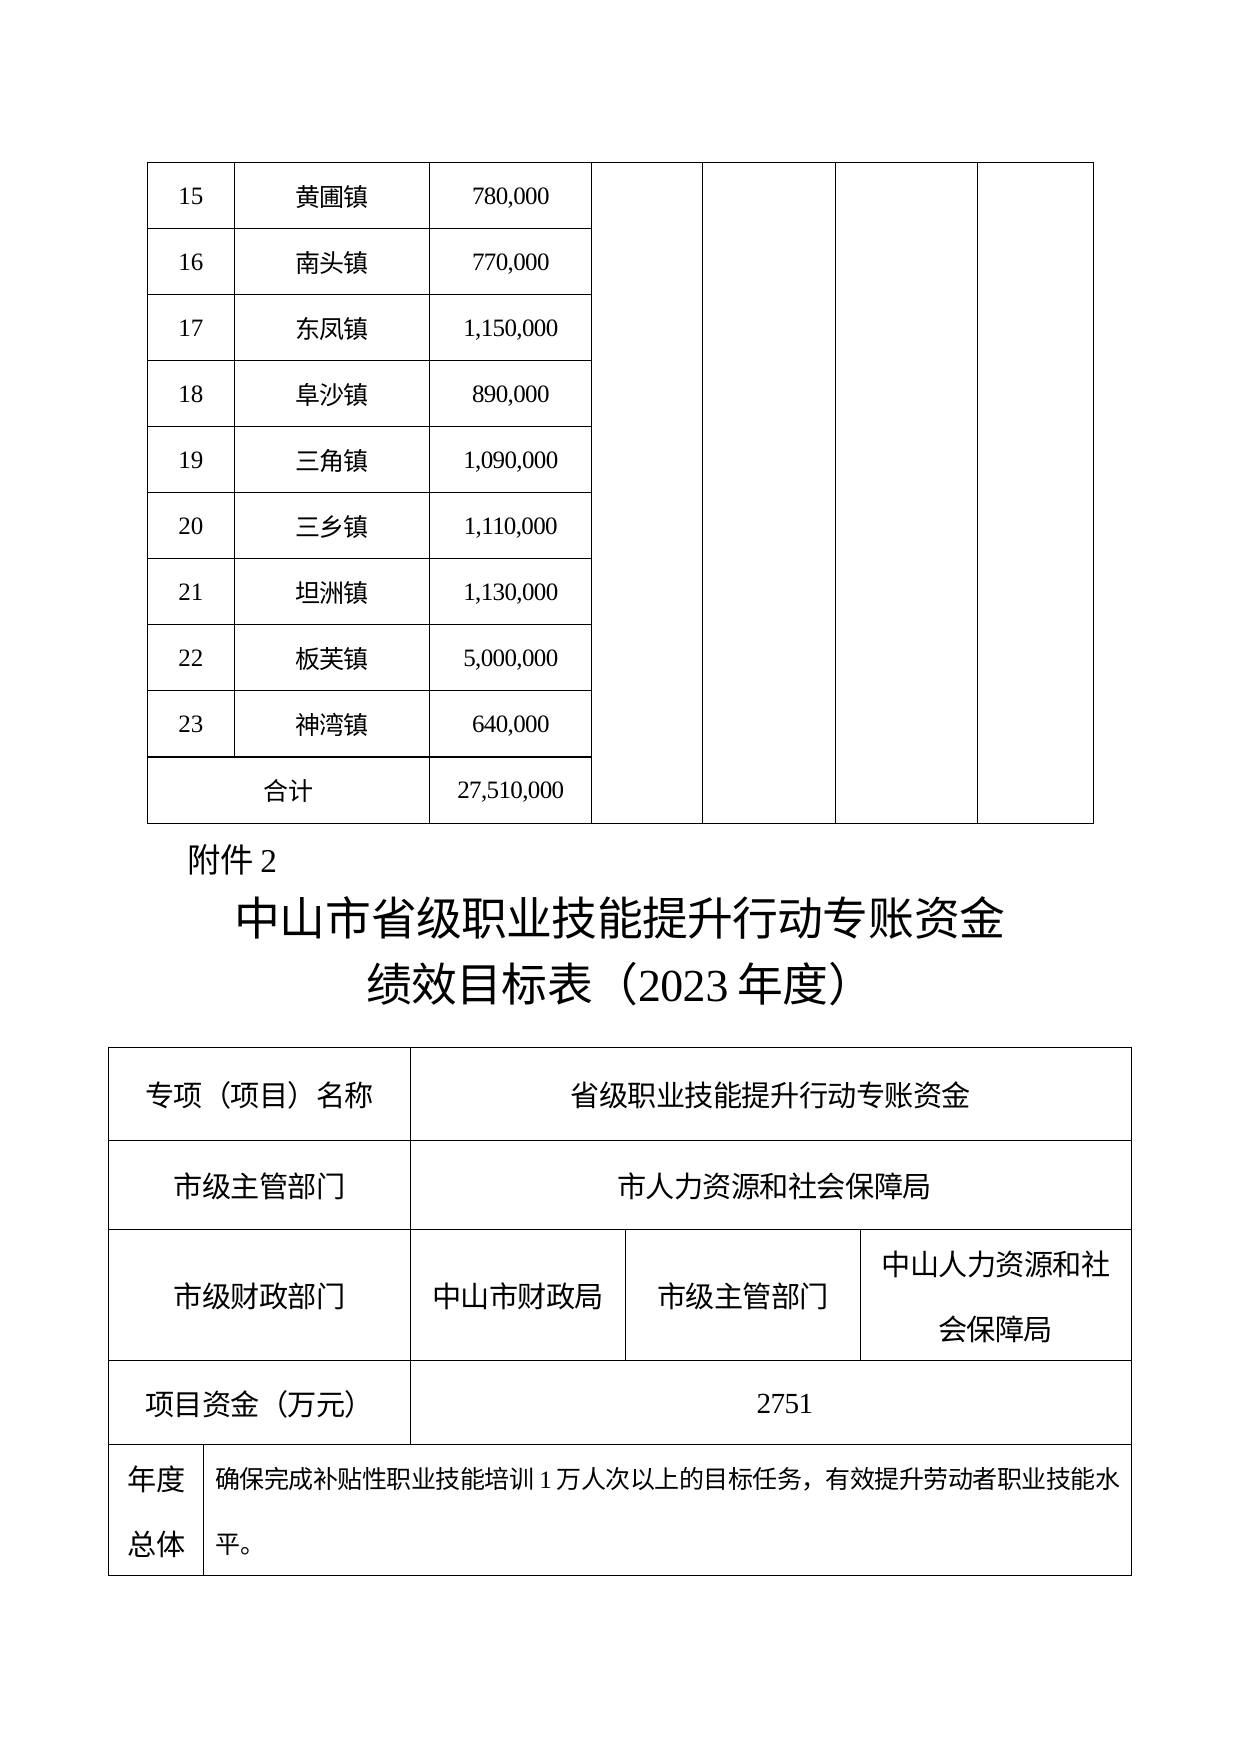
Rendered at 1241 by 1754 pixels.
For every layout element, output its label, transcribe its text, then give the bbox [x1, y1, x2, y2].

table_cell 19 [148, 427, 234, 492]
table_header 专项（项目）名称 [109, 1048, 410, 1140]
table_cell 15 [148, 163, 234, 228]
table_header 省级职业技能提升行动专账资金 [411, 1048, 1131, 1140]
table_cell 年度总体目标 [109, 1445, 203, 1575]
table_cell 1,110,000 [430, 493, 591, 558]
text 中山市省级职业技能提升行动专账资金 [187, 882, 1053, 948]
table_cell 1,150,000 [430, 295, 591, 360]
table_cell 南头镇 [235, 229, 429, 294]
table_cell 770,000 [430, 229, 591, 294]
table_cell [204, 1445, 1131, 1575]
table_cell 板芙镇 [235, 625, 429, 690]
table_cell 黄圃镇 [235, 163, 429, 228]
table_cell 东凤镇 [235, 295, 429, 360]
table_cell 17 [148, 295, 234, 360]
table_cell 合计 [148, 758, 429, 822]
table_cell 神湾镇 [235, 691, 429, 756]
table_cell 三乡镇 [235, 493, 429, 558]
table_cell 三角镇 [235, 427, 429, 492]
table_cell 16 [148, 229, 234, 294]
table_cell 1,090,000 [430, 427, 591, 492]
table_cell 中山市财政局 [411, 1230, 625, 1360]
table_cell 市级主管部门 [109, 1141, 410, 1229]
table_cell 780,000 [430, 163, 591, 228]
table_cell 中山人力资源和社会保障局 [861, 1230, 1131, 1360]
table_cell 22 [148, 625, 234, 690]
table_cell 27,510,000 [430, 758, 591, 822]
table_cell 23 [148, 691, 234, 756]
table_cell 坦洲镇 [235, 559, 429, 624]
text 绩效目标表（2023年度） [187, 948, 1053, 1014]
table_cell 640,000 [430, 691, 591, 756]
table_cell 阜沙镇 [235, 361, 429, 426]
table_cell 项目资金（万元） [109, 1361, 410, 1444]
table_cell 20 [148, 493, 234, 558]
table_cell 890,000 [430, 361, 591, 426]
table_cell 市级财政部门 [109, 1230, 410, 1360]
text 附件2 [187, 824, 1053, 882]
table_cell 5,000,000 [430, 625, 591, 690]
table_cell 21 [148, 559, 234, 624]
table_cell 2751 [411, 1361, 1131, 1444]
table_cell 市级主管部门 [626, 1230, 860, 1360]
table_cell 18 [148, 361, 234, 426]
table_cell 1,130,000 [430, 559, 591, 624]
table_cell 市人力资源和社会保障局 [411, 1141, 1131, 1229]
